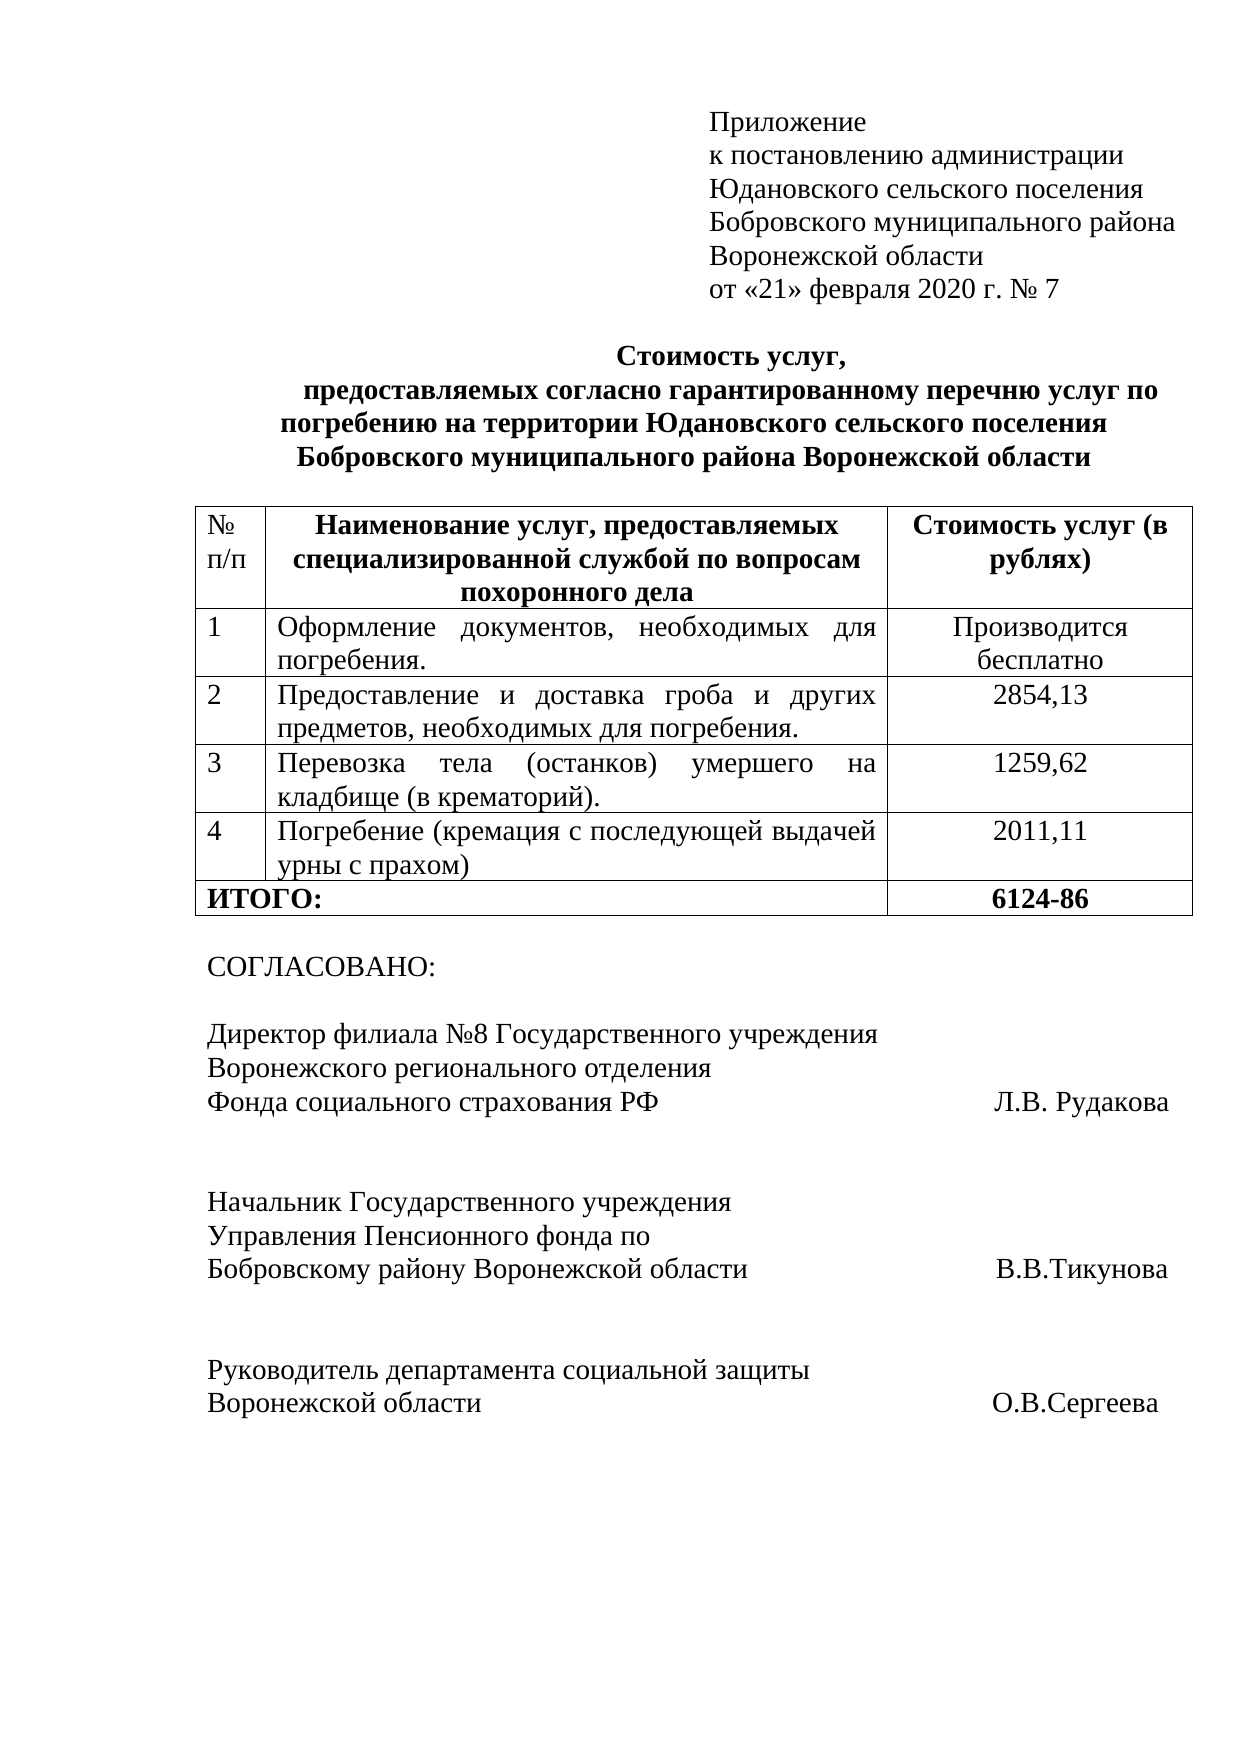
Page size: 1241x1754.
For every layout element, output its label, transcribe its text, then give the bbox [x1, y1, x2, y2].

text от «21» февраля 2020 г. № 7 [635, 271, 1181, 305]
table_cell Оформление документов, необходимых для погребения. [266, 609, 887, 676]
table_header Стоимость услуг (в рублях) [888, 507, 1192, 608]
text Воронежского регионального отделения [207, 1050, 1181, 1084]
text СОГЛАСОВАНО: [207, 949, 1181, 983]
table_cell 1 [196, 609, 265, 676]
text Воронежской области О.В.Сергеева [207, 1386, 1181, 1419]
table_cell 2 [196, 677, 265, 744]
table_header № п/п [196, 507, 265, 608]
table_cell Перевозка тела (останков) умершего на кладбище (в крематорий). [266, 745, 887, 812]
text Бобровскому району Воронежской области В.В.Тикунова [207, 1251, 1181, 1285]
text к постановлению администрации [635, 137, 1181, 171]
text Стоимость услуг, [207, 338, 1181, 372]
table_cell 3 [196, 745, 265, 812]
table_cell Погребение (кремация с последующей выдачей урны с прахом) [266, 813, 887, 880]
table_cell 2011,11 [888, 813, 1192, 880]
table_cell 4 [196, 813, 265, 880]
text Приложение [635, 104, 1181, 137]
text Фонда социального страхования РФ Л.В. Рудакова [207, 1084, 1181, 1117]
text Воронежской области [635, 238, 1181, 271]
table_cell Производится бесплатно [888, 609, 1192, 676]
text Директор филиала №8 Государственного учреждения [207, 1017, 1181, 1050]
table_header Наименование услуг, предоставляемых специализированной службой по вопросам похоронного дела [266, 507, 887, 608]
table_cell 2854,13 [888, 677, 1192, 744]
text предоставляемых согласно гарантированному перечню услуг по погребению на территории Юдановского сельского поселения Бобровского муниципального района Воронежской области [207, 372, 1181, 473]
table_cell ИТОГО: [196, 881, 887, 915]
table_cell 1259,62 [888, 745, 1192, 812]
text Начальник Государственного учреждения [207, 1184, 1181, 1218]
text Руководитель департамента социальной защиты [207, 1352, 1181, 1386]
text Управления Пенсионного фонда по [207, 1218, 1181, 1251]
text Юдановского сельского поселения [635, 171, 1181, 204]
table_cell Предоставление и доставка гроба и других предметов, необходимых для погребения. [266, 677, 887, 744]
table_cell 6124-86 [888, 881, 1192, 915]
text Бобровского муниципального района [635, 204, 1181, 238]
